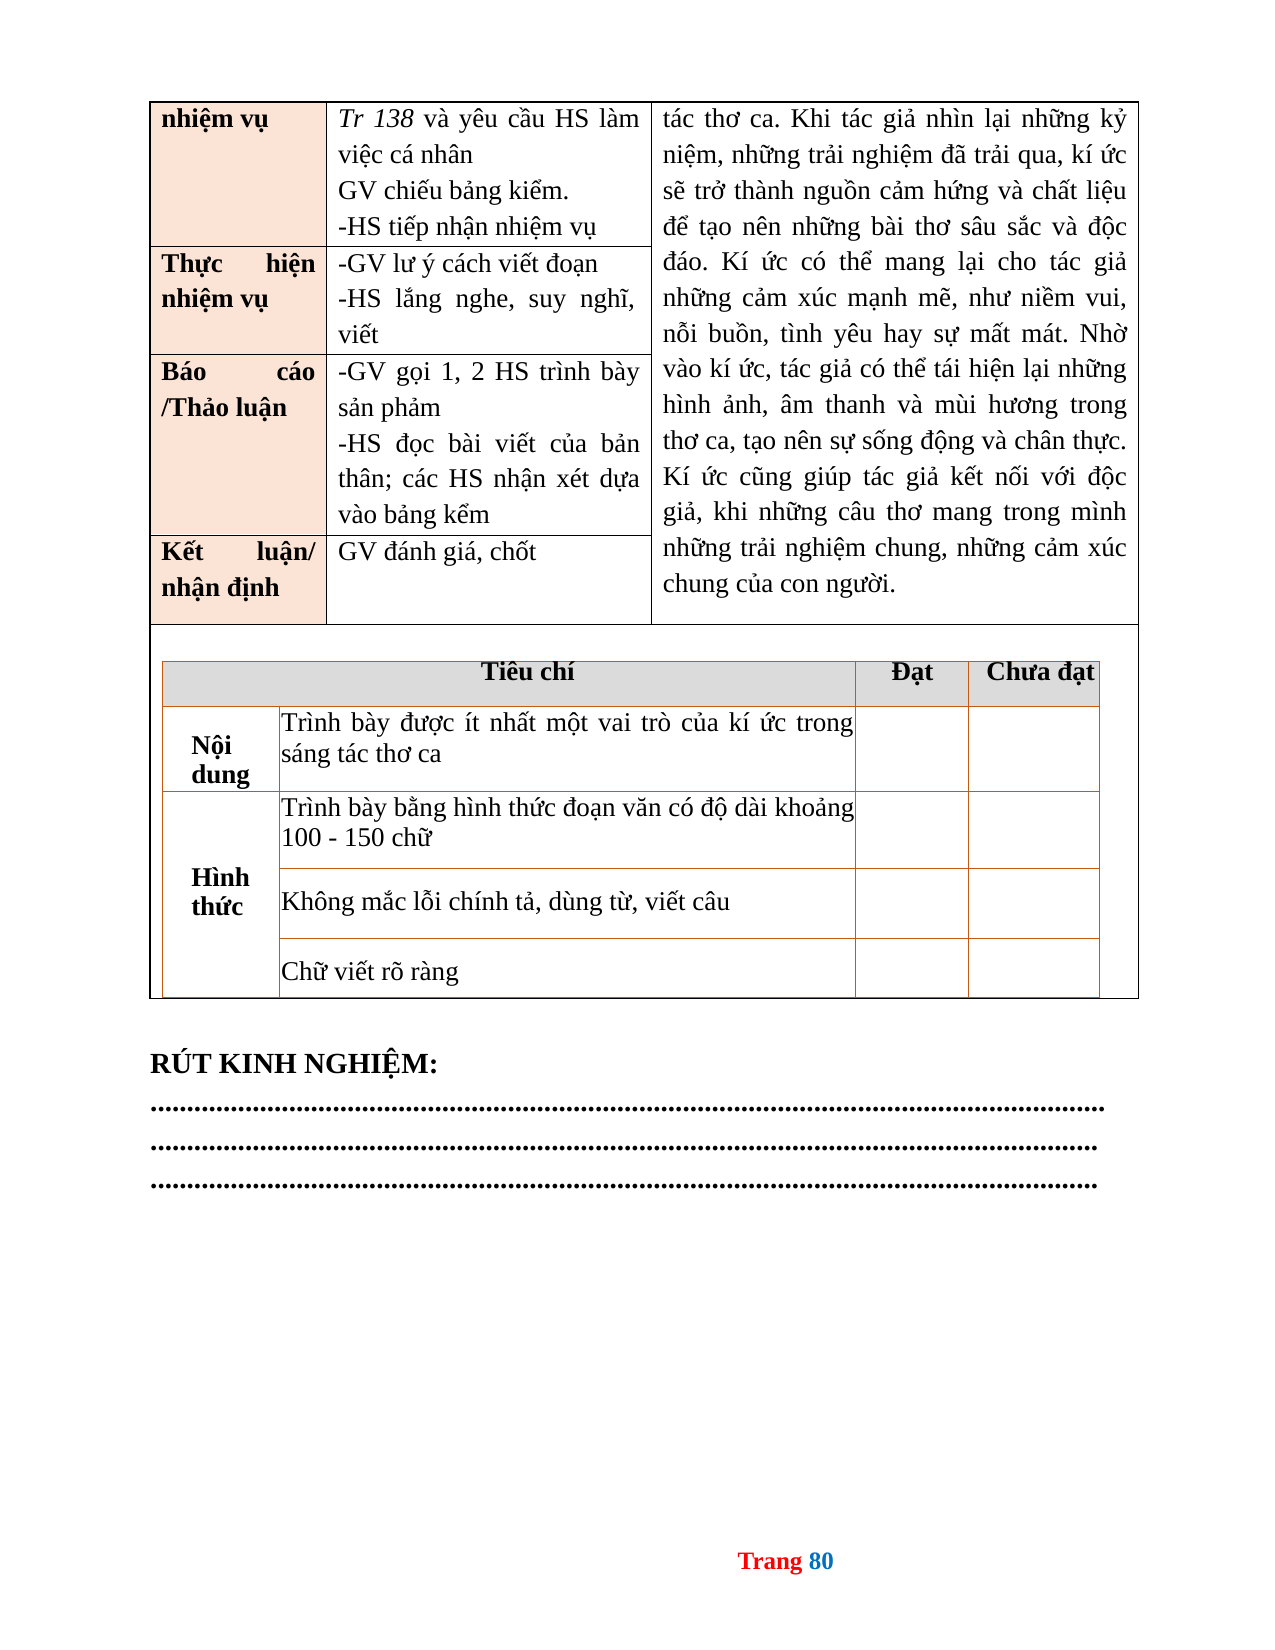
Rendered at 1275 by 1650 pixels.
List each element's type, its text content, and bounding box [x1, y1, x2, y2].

text .................................................................................................................................. [150, 1161, 1125, 1195]
text RÚT KINH NGHIỆM: [150, 1046, 1125, 1079]
table_cell -GV lư ý cách viết đoạn -HS lắng nghe, suy nghĩ, viết [327, 247, 651, 354]
table_cell [151, 625, 1138, 998]
table_cell Kết luận/ nhận định [151, 536, 326, 624]
text ................................................................................................................................... [150, 1084, 1125, 1118]
table_cell Báo cáo /Thảo luận [151, 355, 326, 534]
text .................................................................................................................................. [150, 1123, 1125, 1156]
table_cell -GV gọi 1, 2 HS trình bày sản phảm -HS đọc bài viết của bản thân; các HS nhận xét dựa vào bảng kểm [327, 355, 651, 534]
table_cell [151, 103, 326, 246]
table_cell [327, 103, 651, 246]
table_cell Thực hiện nhiệm vụ [151, 247, 326, 354]
table_cell GV đánh giá, chốt [327, 536, 651, 624]
